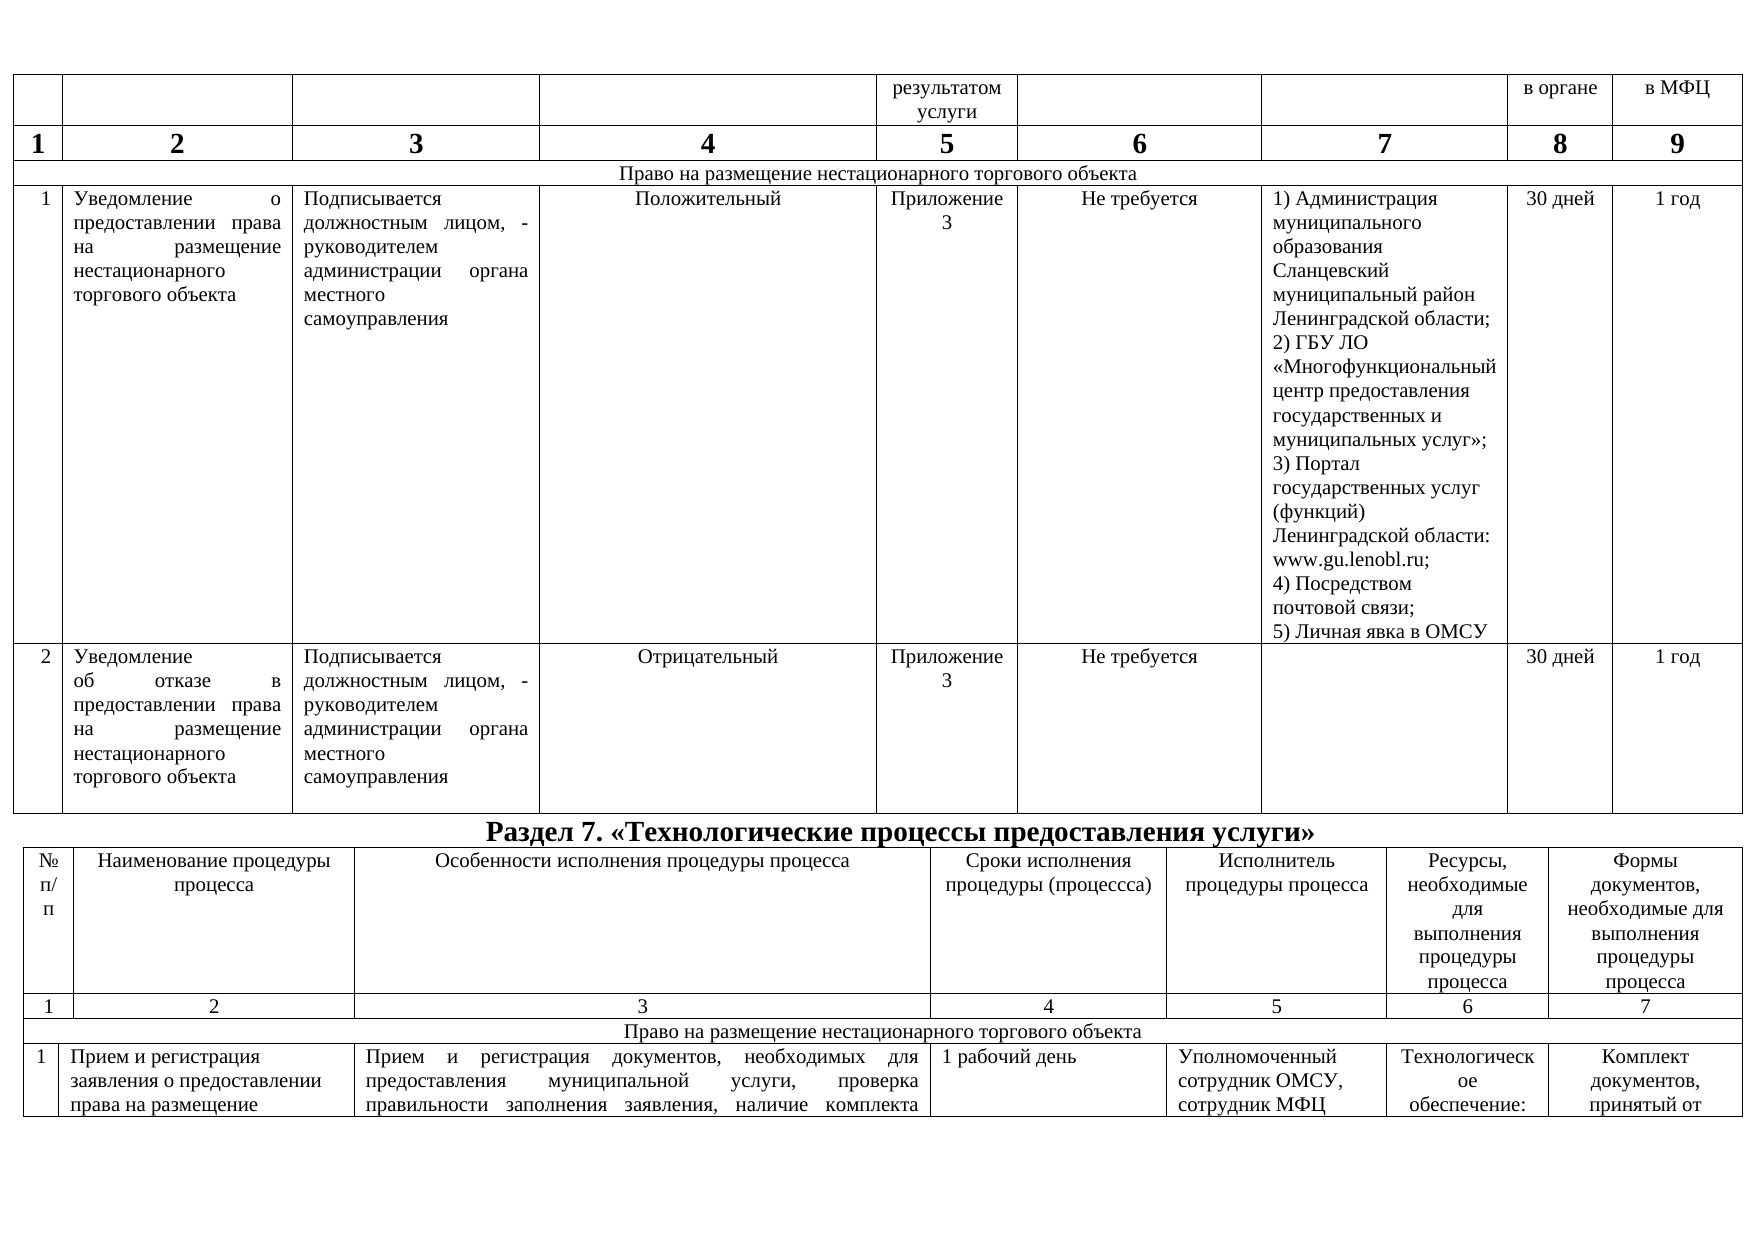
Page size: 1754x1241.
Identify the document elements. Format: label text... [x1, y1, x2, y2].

table_cell 2 [74, 994, 354, 1018]
table_header № п/п [24, 848, 73, 993]
table_cell Отрицательный [540, 644, 876, 813]
table_cell Уведомление об отказе в предоставлении права на размещение нестационарного торгового объекта [63, 644, 292, 813]
table_cell 2 [14, 644, 62, 813]
table_cell 4 [931, 994, 1166, 1018]
table_cell 1 рабочий день [931, 1044, 1166, 1116]
table_cell Приложение 3 [877, 186, 1017, 643]
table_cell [1167, 1044, 1386, 1116]
table_cell Подписывается должностным лицом, - руководителем администрации органа местного самоуправления [293, 644, 539, 813]
table_cell 6 [1387, 994, 1548, 1018]
table_cell 30 дней [1508, 186, 1612, 643]
table_header Особенности исполнения процедуры процесса [355, 848, 930, 993]
table_cell [1262, 644, 1507, 813]
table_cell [355, 1044, 930, 1116]
table_header Ресурсы, необходимые для выполнения процедуры процесса [1387, 848, 1548, 993]
table_cell 5 [1167, 994, 1386, 1018]
table_cell 8 [1508, 126, 1612, 160]
table_cell Положительный [540, 186, 876, 643]
table_cell в МФЦ [1613, 75, 1742, 125]
table_cell Не требуется [1018, 186, 1261, 643]
table_cell 5 [877, 126, 1017, 160]
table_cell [1387, 1044, 1548, 1116]
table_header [540, 75, 876, 125]
table_cell 2 [63, 126, 292, 160]
table_header Сроки исполнения процедуры (процессса) [931, 848, 1166, 993]
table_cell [59, 1044, 354, 1116]
table_cell 9 [1613, 126, 1742, 160]
table_cell Право на размещение нестационарного торгового объекта [24, 1019, 1742, 1043]
table_header Исполнитель процедуры процесса [1167, 848, 1386, 993]
table_cell 1 [24, 1044, 58, 1116]
table_cell 3 [293, 126, 539, 160]
table_cell в органе [1508, 75, 1612, 125]
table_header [1018, 75, 1261, 125]
table_header Формы документов, необходимые для выполнения процедуры процесса [1549, 848, 1742, 993]
table_cell Подписывается должностным лицом, - руководителем администрации органа местного самоуправления [293, 186, 539, 643]
table_cell Право на размещение нестационарного торгового объекта [14, 161, 1742, 185]
table_cell Не требуется [1018, 644, 1261, 813]
text Раздел 7. «Технологические процессы предоставления услуги» [118, 814, 1683, 847]
table_cell Уведомление о предоставлении права на размещение нестационарного торгового объекта [63, 186, 292, 643]
table_cell 1 [14, 126, 62, 160]
table_header № [14, 75, 62, 125]
table_cell 7 [1549, 994, 1742, 1018]
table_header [877, 75, 1017, 125]
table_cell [1549, 1044, 1742, 1116]
table_cell 30 дней [1508, 644, 1612, 813]
table_cell 7 [1262, 126, 1507, 160]
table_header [1262, 75, 1507, 125]
table_cell 1 [14, 186, 62, 643]
table_cell 1 год [1613, 186, 1742, 643]
table_cell 6 [1018, 126, 1261, 160]
table_cell 3 [355, 994, 930, 1018]
table_cell Приложение 3 [877, 644, 1017, 813]
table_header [293, 75, 539, 125]
table_cell 1 год [1613, 644, 1742, 813]
table_cell 1) Администрация муниципального образования Сланцевский муниципальный район Ленинградской области; 2) ГБУ ЛО «Многофункциональный центр предоставления государственных и муниципальных услуг»; 3) Портал государственных услуг (функций) Ленинградской области: www.gu.lenobl.ru; 4) Посредством почтовой связи; 5) Личная явка в ОМСУ [1262, 186, 1507, 643]
table_cell 1 [24, 994, 73, 1018]
table_cell 4 [540, 126, 876, 160]
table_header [63, 75, 292, 125]
table_header Наименование процедуры процесса [74, 848, 354, 993]
